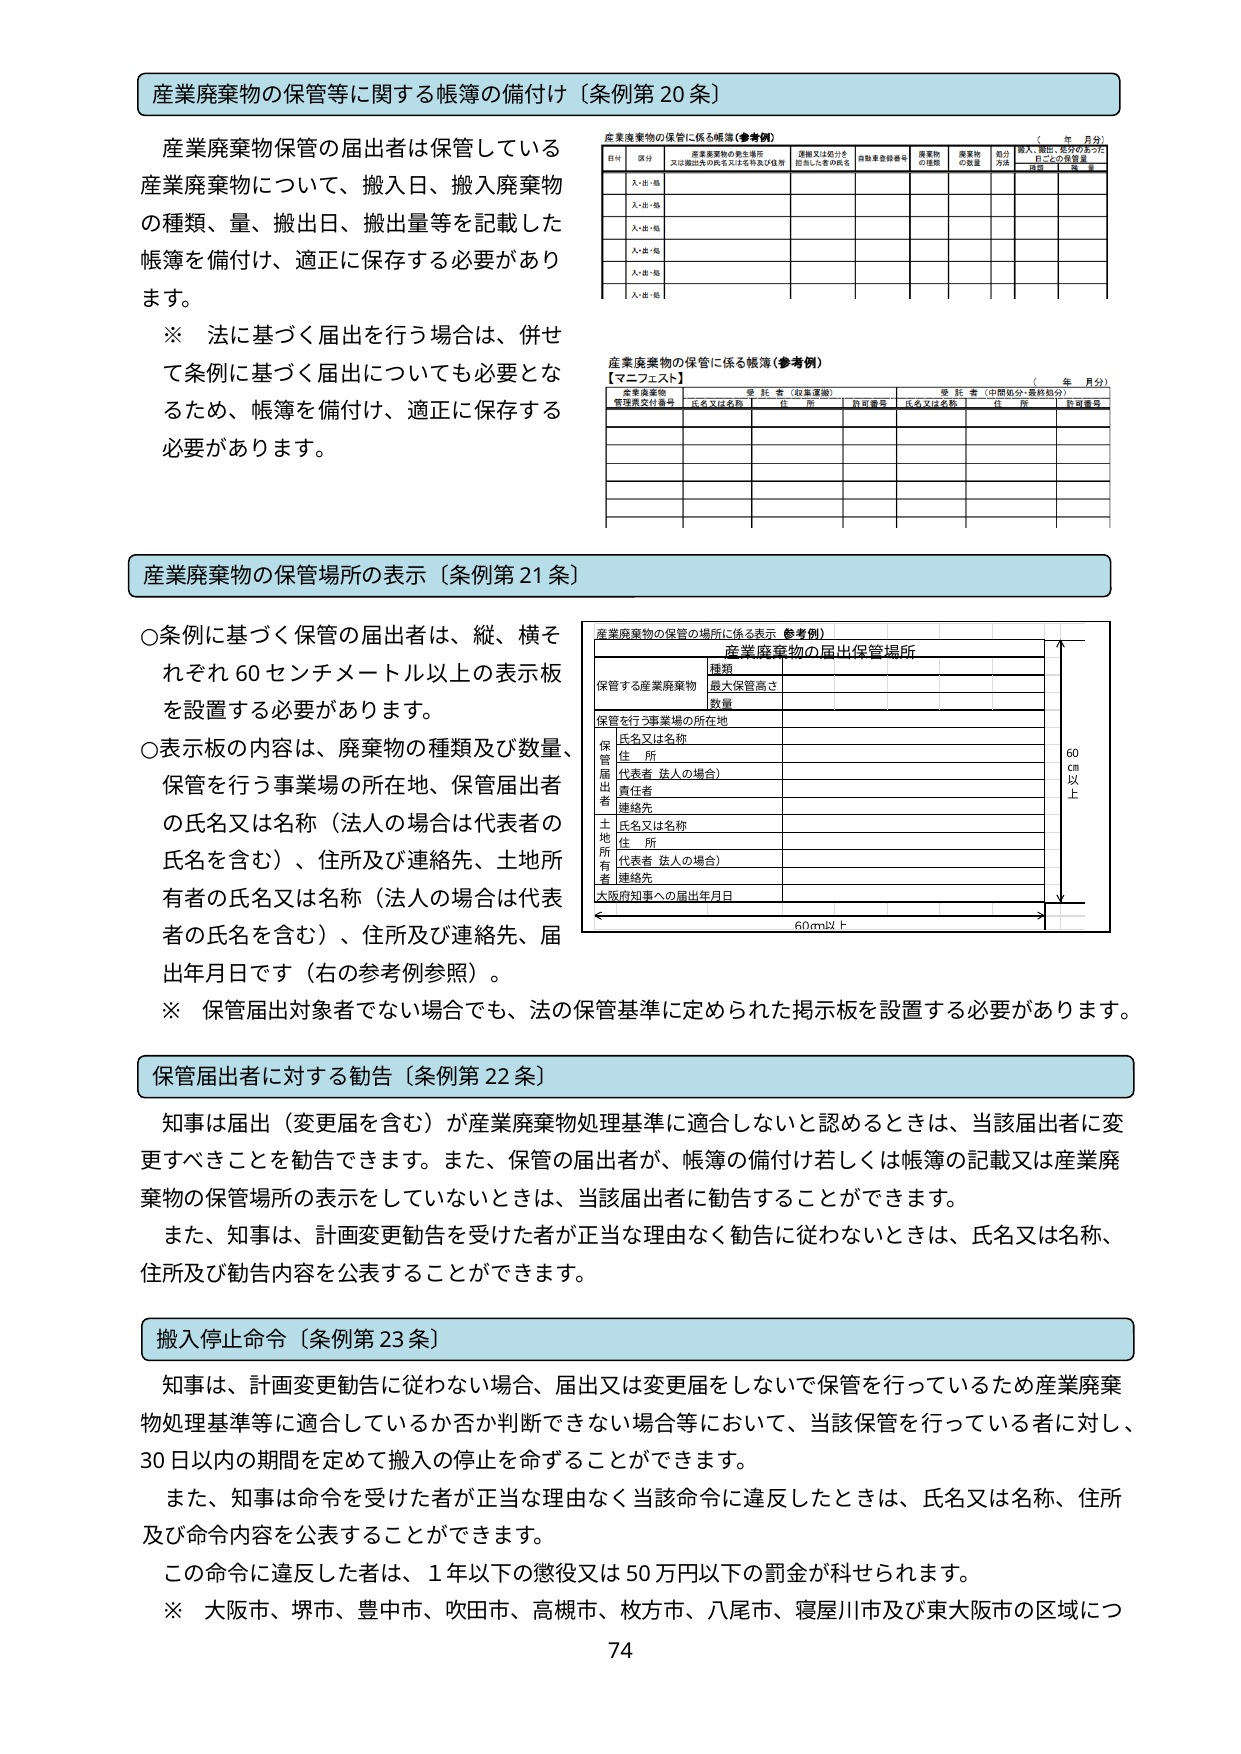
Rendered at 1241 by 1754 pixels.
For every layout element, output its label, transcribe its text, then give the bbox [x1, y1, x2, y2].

text この命令に違反した者は、１年以下の懲役又は50万円以下の罰金が科せられます。 [140, 1551, 1124, 1589]
picture [582, 128, 1122, 299]
text 知事は届出（変更届を含む）が産業廃棄物処理基準に適合しないと認めるときは、当該届出者に変更すべきことを勧告できます。また、保管の届出者が、帳簿の備付け若しくは帳簿の記載又は産業廃棄物の保管場所の表示をしていないときは、当該届出者に勧告することができます。 [140, 1101, 1124, 1214]
text 知事は、計画変更勧告に従わない場合、届出又は変更届をしないで保管を行っているため産業廃棄物処理基準等に適合しているか否か判断できない場合等において、当該保管を行っている者に対し、30日以内の期間を定めて搬入の停止を命ずることができます。 [118, 1364, 1124, 1476]
text ※ 大阪市、堺市、豊中市、吹田市、高槻市、枚方市、八尾市、寝屋川市及び東大阪市の区域につ [142, 1589, 1124, 1626]
text ※ 保管届出対象者でない場合でも、法の保管基準に定められた掲示板を設置する必要があります。 [162, 989, 1124, 1026]
text 産業廃棄物保管の届出者は保管している産業廃棄物について、搬入日、搬入廃棄物の種類、量、搬出日、搬出量等を記載した帳簿を備付け、適正に保存する必要があります。 [118, 126, 564, 314]
text ※ 法に基づく届出を行う場合は、併せて条例に基づく届出についても必要となるため、帳簿を備付け、適正に保存する必要があります。 [118, 314, 564, 464]
text ○条例に基づく保管の届出者は、縦、横それぞれ60センチメートル以上の表示板を設置する必要があります。 [140, 614, 564, 726]
text また、知事は命令を受けた者が正当な理由なく当該命令に違反したときは、氏名又は名称、住所及び命令内容を公表することができます。 [142, 1476, 1124, 1551]
text ○表示板の内容は、廃棄物の種類及び数量、保管を行う事業場の所在地、保管届出者の氏名又は名称（法人の場合は代表者の氏名を含む）、住所及び連絡先、土地所有者の氏名又は名称（法人の場合は代表者の氏名を含む）、住所及び連絡先、届出年月日です（右の参考例参照）。 [140, 726, 564, 989]
text また、知事は、計画変更勧告を受けた者が正当な理由なく勧告に従わないときは、氏名又は名称、住所及び勧告内容を公表することができます。 [140, 1214, 1124, 1289]
picture [592, 350, 1111, 528]
